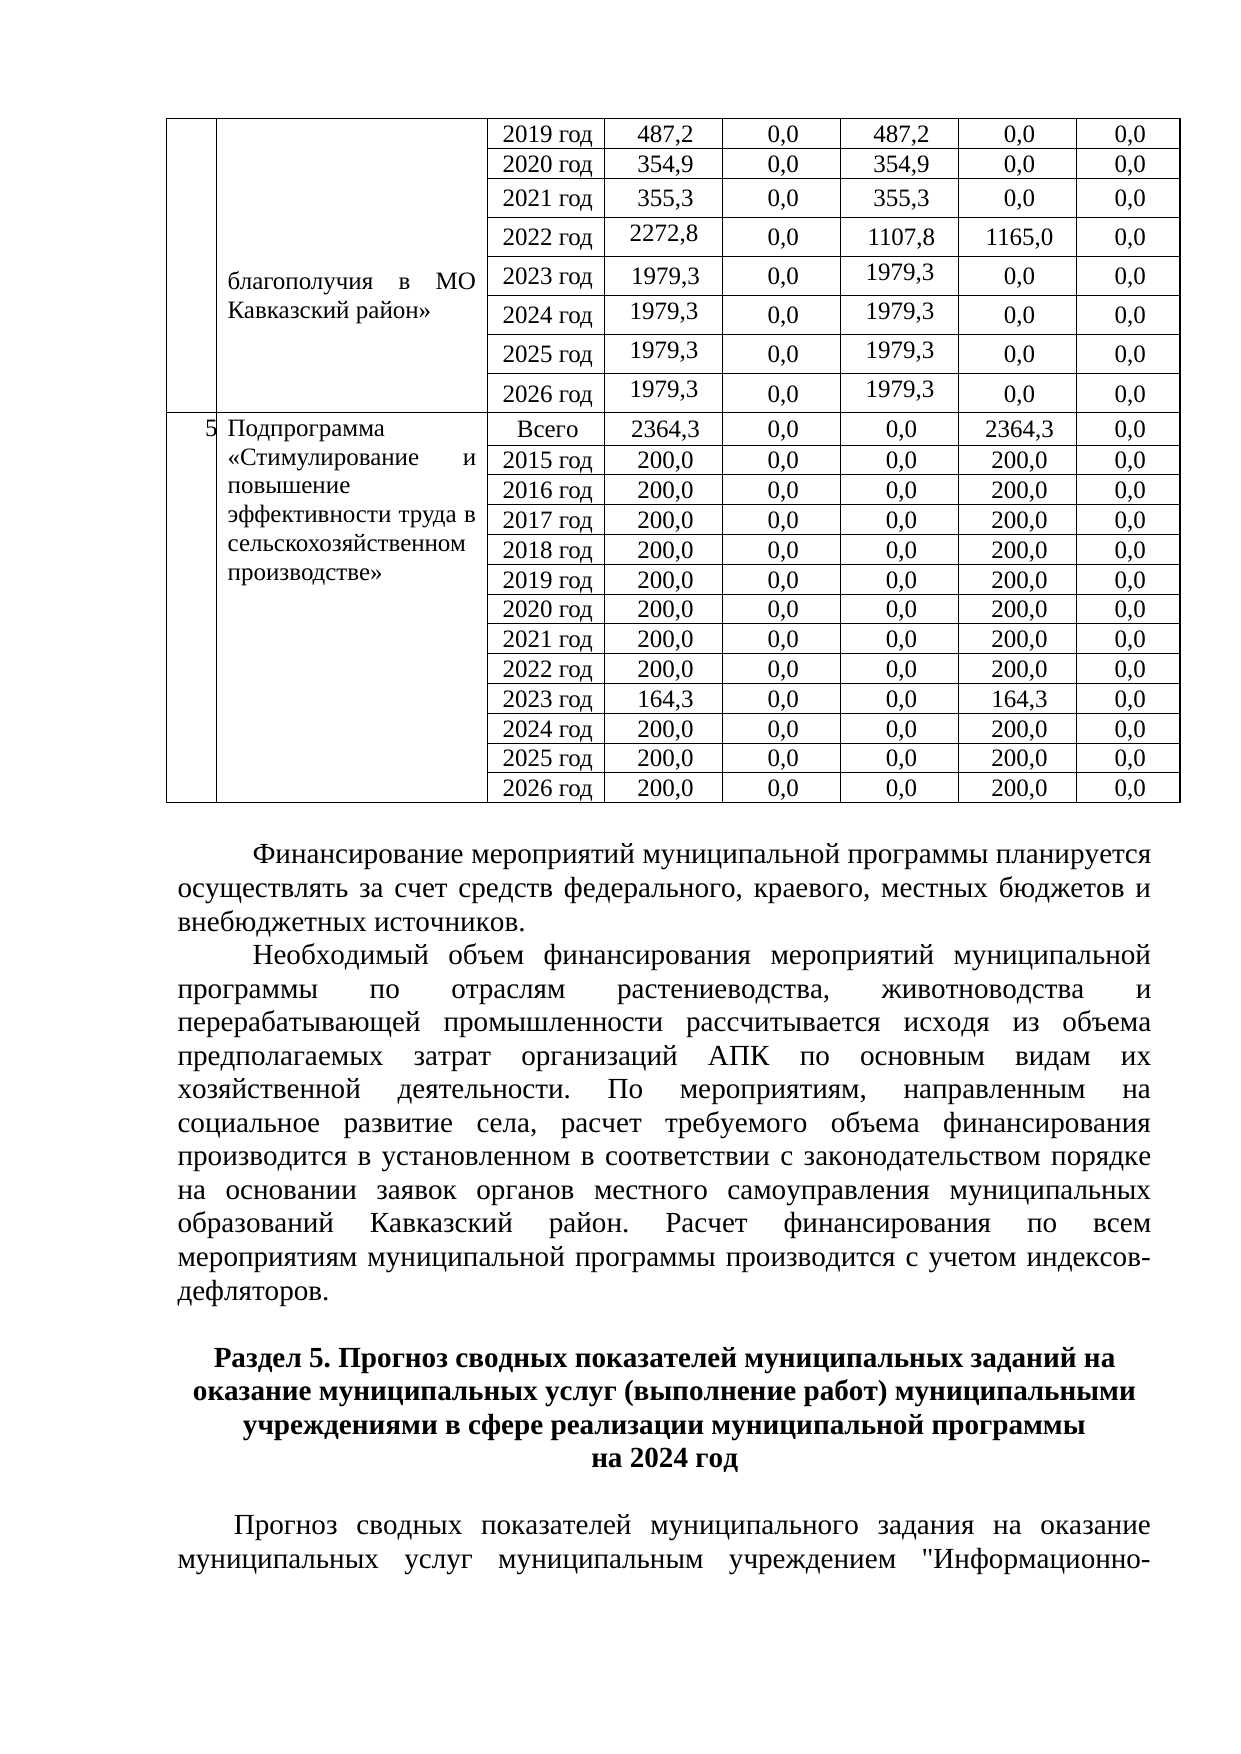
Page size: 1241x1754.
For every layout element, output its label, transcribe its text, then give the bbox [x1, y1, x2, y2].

table_cell 1979,3 [605, 296, 722, 334]
table_cell 0,0 [1077, 744, 1179, 772]
table_cell 200,0 [959, 446, 1076, 474]
table_cell 0,0 [959, 179, 1076, 217]
table_cell 2021 год [488, 179, 604, 217]
table_cell 0,0 [723, 595, 840, 623]
table_cell 0,0 [723, 179, 840, 217]
table_cell 0,0 [1077, 624, 1179, 653]
table_cell 0,0 [841, 744, 958, 772]
table_cell 0,0 [841, 565, 958, 593]
table_cell 200,0 [605, 624, 722, 653]
table_cell 200,0 [605, 475, 722, 504]
table_cell 0,0 [723, 714, 840, 742]
table_cell 0,0 [1077, 413, 1179, 444]
table_cell 2022 год [488, 654, 604, 683]
table_cell 200,0 [605, 773, 722, 802]
table_cell 0,0 [1077, 218, 1179, 256]
table_cell 2026 год [488, 374, 604, 412]
table_cell 0,0 [723, 257, 840, 295]
table_cell 354,9 [841, 149, 958, 178]
table_cell 0,0 [723, 296, 840, 334]
table_cell 200,0 [959, 654, 1076, 683]
table_cell Всего [488, 413, 604, 444]
table_cell 1979,3 [841, 296, 958, 334]
table_cell 2024 год [488, 296, 604, 334]
table_cell 164,3 [605, 684, 722, 713]
table_cell 164,3 [959, 684, 1076, 713]
table_cell 0,0 [841, 505, 958, 534]
table_cell 0,0 [1077, 565, 1179, 593]
table_cell 200,0 [605, 714, 722, 742]
table_cell 0,0 [1077, 654, 1179, 683]
table_cell 0,0 [841, 654, 958, 683]
table_cell 2025 год [488, 335, 604, 373]
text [177, 1507, 1152, 1574]
table_cell 200,0 [959, 475, 1076, 504]
table_cell 200,0 [959, 505, 1076, 534]
table_cell 2020 год [488, 149, 604, 178]
table_cell 0,0 [1077, 257, 1179, 295]
text на 2024 год [177, 1440, 1152, 1474]
table_cell 0,0 [959, 296, 1076, 334]
table_cell 2023 год [488, 684, 604, 713]
table_cell 355,3 [605, 179, 722, 217]
table_cell 0,0 [841, 624, 958, 653]
table_cell 0,0 [841, 684, 958, 713]
table_cell 0,0 [959, 119, 1076, 148]
table_cell 5 [167, 413, 216, 802]
table_cell 355,3 [841, 179, 958, 217]
table_cell 0,0 [841, 773, 958, 802]
table_cell 0,0 [723, 218, 840, 256]
table_cell 0,0 [1077, 595, 1179, 623]
table_cell 200,0 [605, 744, 722, 772]
table_cell 2022 год [488, 218, 604, 256]
table_cell 0,0 [1077, 446, 1179, 474]
table_cell 200,0 [959, 744, 1076, 772]
table_cell 200,0 [959, 595, 1076, 623]
table_cell 0,0 [841, 535, 958, 564]
table_cell 0,0 [723, 744, 840, 772]
table_cell 0,0 [959, 257, 1076, 295]
table_cell Подпрограмма «Стимулирование и повышение эффективности труда в сельскохозяйственном производстве» [217, 413, 487, 802]
table_cell 200,0 [959, 535, 1076, 564]
table_cell 1979,3 [605, 374, 722, 412]
table_cell 200,0 [605, 446, 722, 474]
table_cell 0,0 [1077, 335, 1179, 373]
table_cell 0,0 [723, 624, 840, 653]
table_cell 200,0 [605, 535, 722, 564]
table_cell 1107,8 [841, 218, 958, 256]
table_cell 1979,3 [841, 374, 958, 412]
text Раздел 5. Прогноз сводных показателей муниципальных заданий на оказание муниципальных услуг (выполнение работ) муниципальными учреждениями в сфере реализации муниципальной программы [177, 1340, 1152, 1440]
table_cell 200,0 [605, 654, 722, 683]
table_cell 0,0 [841, 595, 958, 623]
table_cell 0,0 [959, 335, 1076, 373]
text Необходимый объем финансирования мероприятий муниципальной программы по отраслям растениеводства, животноводства и перерабатывающей промышленности рассчитывается исходя из объема предполагаемых затрат организаций АПК по основным видам их хозяйственной деятельности. По мероприятиям, направленным на социальное развитие села, расчет требуемого объема финансирования производится в установленном в соответствии с законодательством порядке на основании заявок органов местного самоуправления муниципальных образований Кавказский район. Расчет финансирования по всем мероприятиям муниципальной программы производится с учетом индексов-дефляторов. [177, 937, 1152, 1306]
table_cell 354,9 [605, 149, 722, 178]
table_cell 0,0 [1077, 684, 1179, 713]
table_cell 1979,3 [841, 335, 958, 373]
table_cell 487,2 [841, 119, 958, 148]
table_cell 0,0 [1077, 149, 1179, 178]
table_cell 0,0 [1077, 374, 1179, 412]
table_cell 487,2 [605, 119, 722, 148]
table_cell 2015 год [488, 446, 604, 474]
table_cell 2019 год [488, 565, 604, 593]
table_cell 2019 год [488, 119, 604, 148]
table_cell 1165,0 [959, 218, 1076, 256]
table_cell 2025 год [488, 744, 604, 772]
table_cell 0,0 [723, 374, 840, 412]
table_cell 0,0 [723, 565, 840, 593]
table_cell 2364,3 [605, 413, 722, 444]
text Финансирование мероприятий муниципальной программы планируется осуществлять за счет средств федерального, краевого, местных бюджетов и внебюджетных источников. [177, 837, 1152, 937]
table_cell 2021 год [488, 624, 604, 653]
table_cell 1979,3 [605, 257, 722, 295]
table_cell 2364,3 [959, 413, 1076, 444]
table_cell 0,0 [723, 149, 840, 178]
table_cell 2024 год [488, 714, 604, 742]
table_cell 1979,3 [605, 335, 722, 373]
table_cell 200,0 [605, 505, 722, 534]
table_cell 0,0 [723, 446, 840, 474]
table_cell 0,0 [1077, 773, 1179, 802]
table_cell 0,0 [723, 335, 840, 373]
table_cell 2016 год [488, 475, 604, 504]
table_cell 0,0 [1077, 505, 1179, 534]
table_cell 200,0 [605, 595, 722, 623]
table_cell 2272,8 [605, 218, 722, 256]
table_cell 200,0 [959, 714, 1076, 742]
table_cell 200,0 [605, 565, 722, 593]
table_cell 0,0 [1077, 296, 1179, 334]
table_cell 0,0 [841, 475, 958, 504]
table_cell 2018 год [488, 535, 604, 564]
table_cell 0,0 [841, 714, 958, 742]
table_cell 2017 год [488, 505, 604, 534]
table_cell 0,0 [723, 505, 840, 534]
table_cell 2020 год [488, 595, 604, 623]
table_cell 2026 год [488, 773, 604, 802]
table_cell 0,0 [959, 374, 1076, 412]
table_cell 200,0 [959, 773, 1076, 802]
table_cell 0,0 [1077, 535, 1179, 564]
table_cell 0,0 [723, 119, 840, 148]
table_cell 0,0 [841, 413, 958, 444]
table_cell 0,0 [841, 446, 958, 474]
table_cell 1979,3 [841, 257, 958, 295]
table_cell 0,0 [723, 684, 840, 713]
table_cell 0,0 [959, 149, 1076, 178]
table_cell 200,0 [959, 565, 1076, 593]
table_cell 0,0 [1077, 179, 1179, 217]
table_cell 0,0 [723, 773, 840, 802]
table_cell 0,0 [723, 413, 840, 444]
table_cell 0,0 [1077, 119, 1179, 148]
table_cell 2023 год [488, 257, 604, 295]
table_cell 0,0 [1077, 714, 1179, 742]
table_cell 0,0 [723, 475, 840, 504]
table_cell 0,0 [723, 535, 840, 564]
table_cell 0,0 [1077, 475, 1179, 504]
table_cell 200,0 [959, 624, 1076, 653]
table_cell 0,0 [723, 654, 840, 683]
